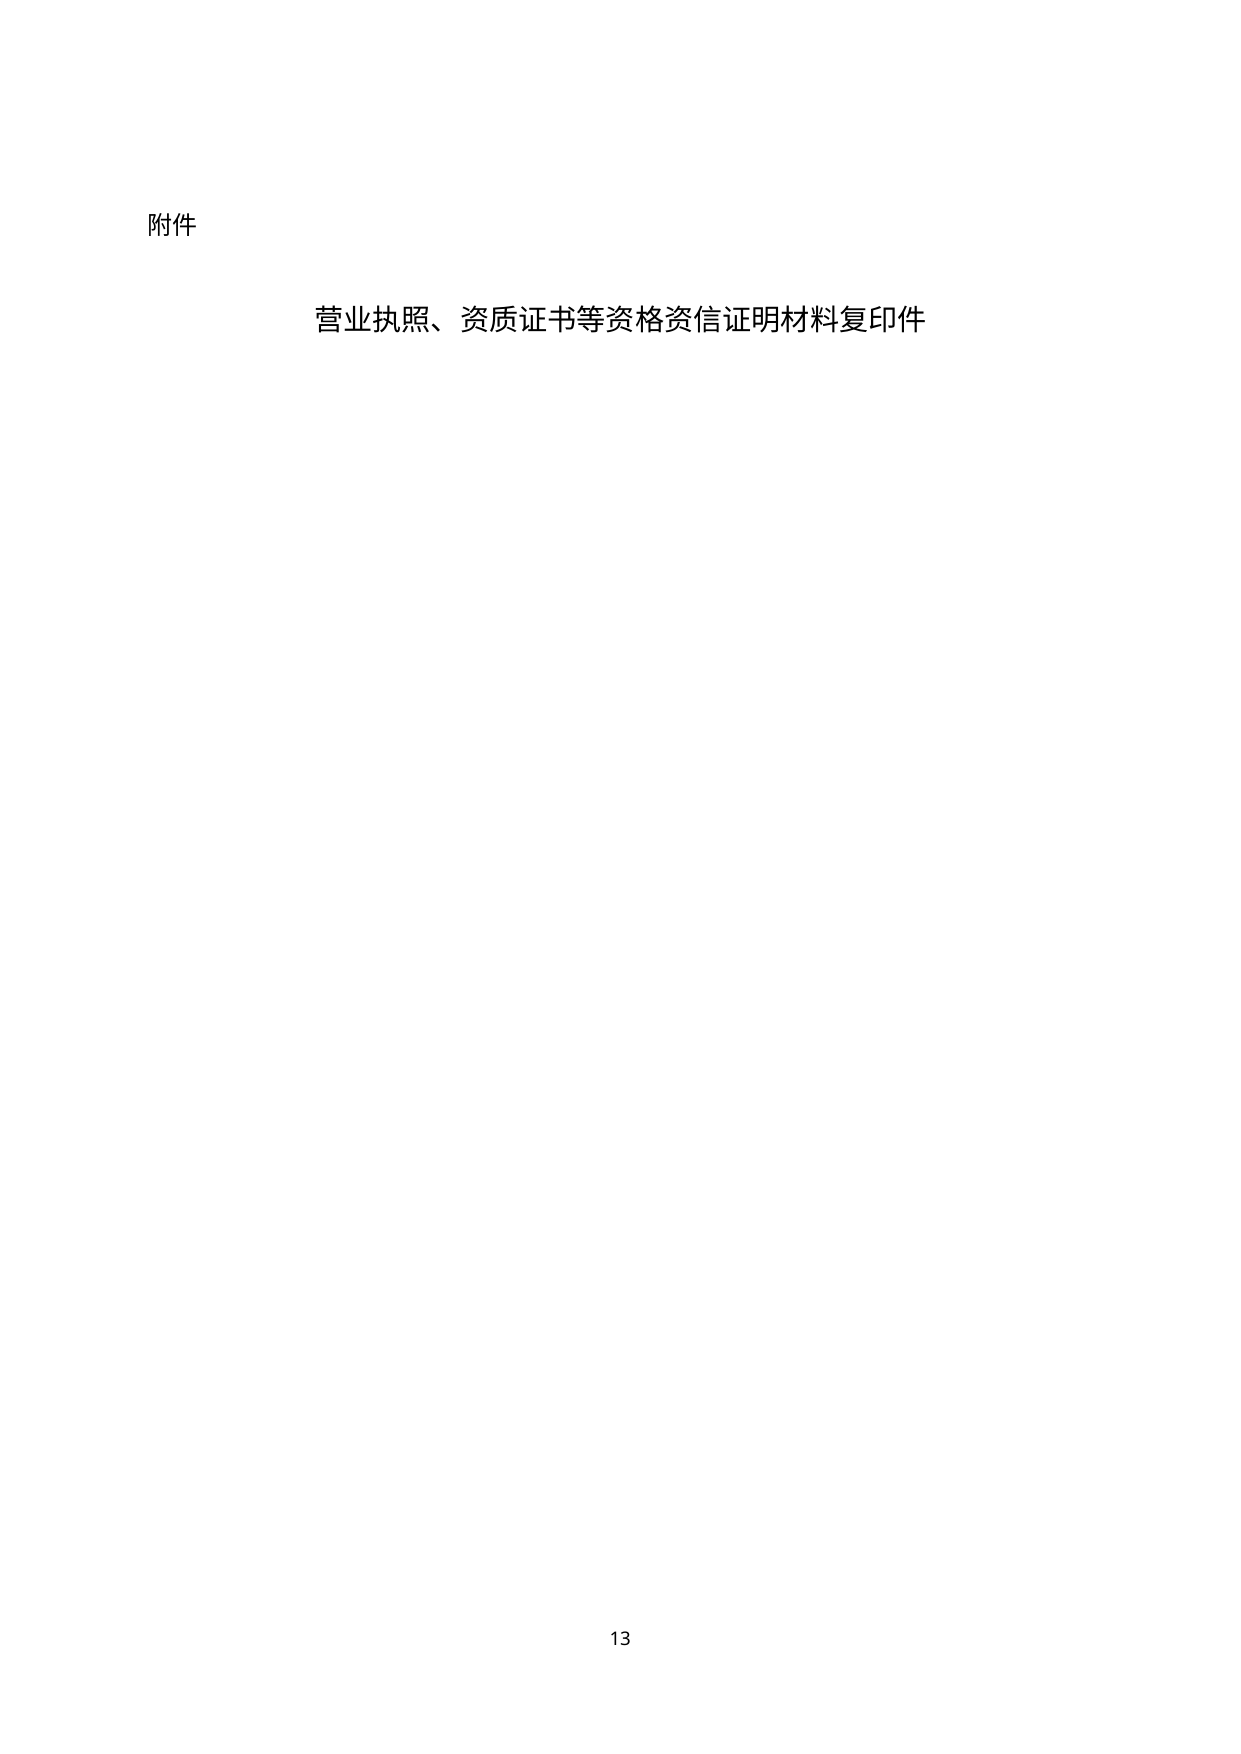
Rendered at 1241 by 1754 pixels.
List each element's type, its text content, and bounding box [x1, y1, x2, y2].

text 附件 [148, 191, 1092, 256]
text 营业执照、资质证书等资格资信证明材料复印件 [148, 285, 1092, 350]
